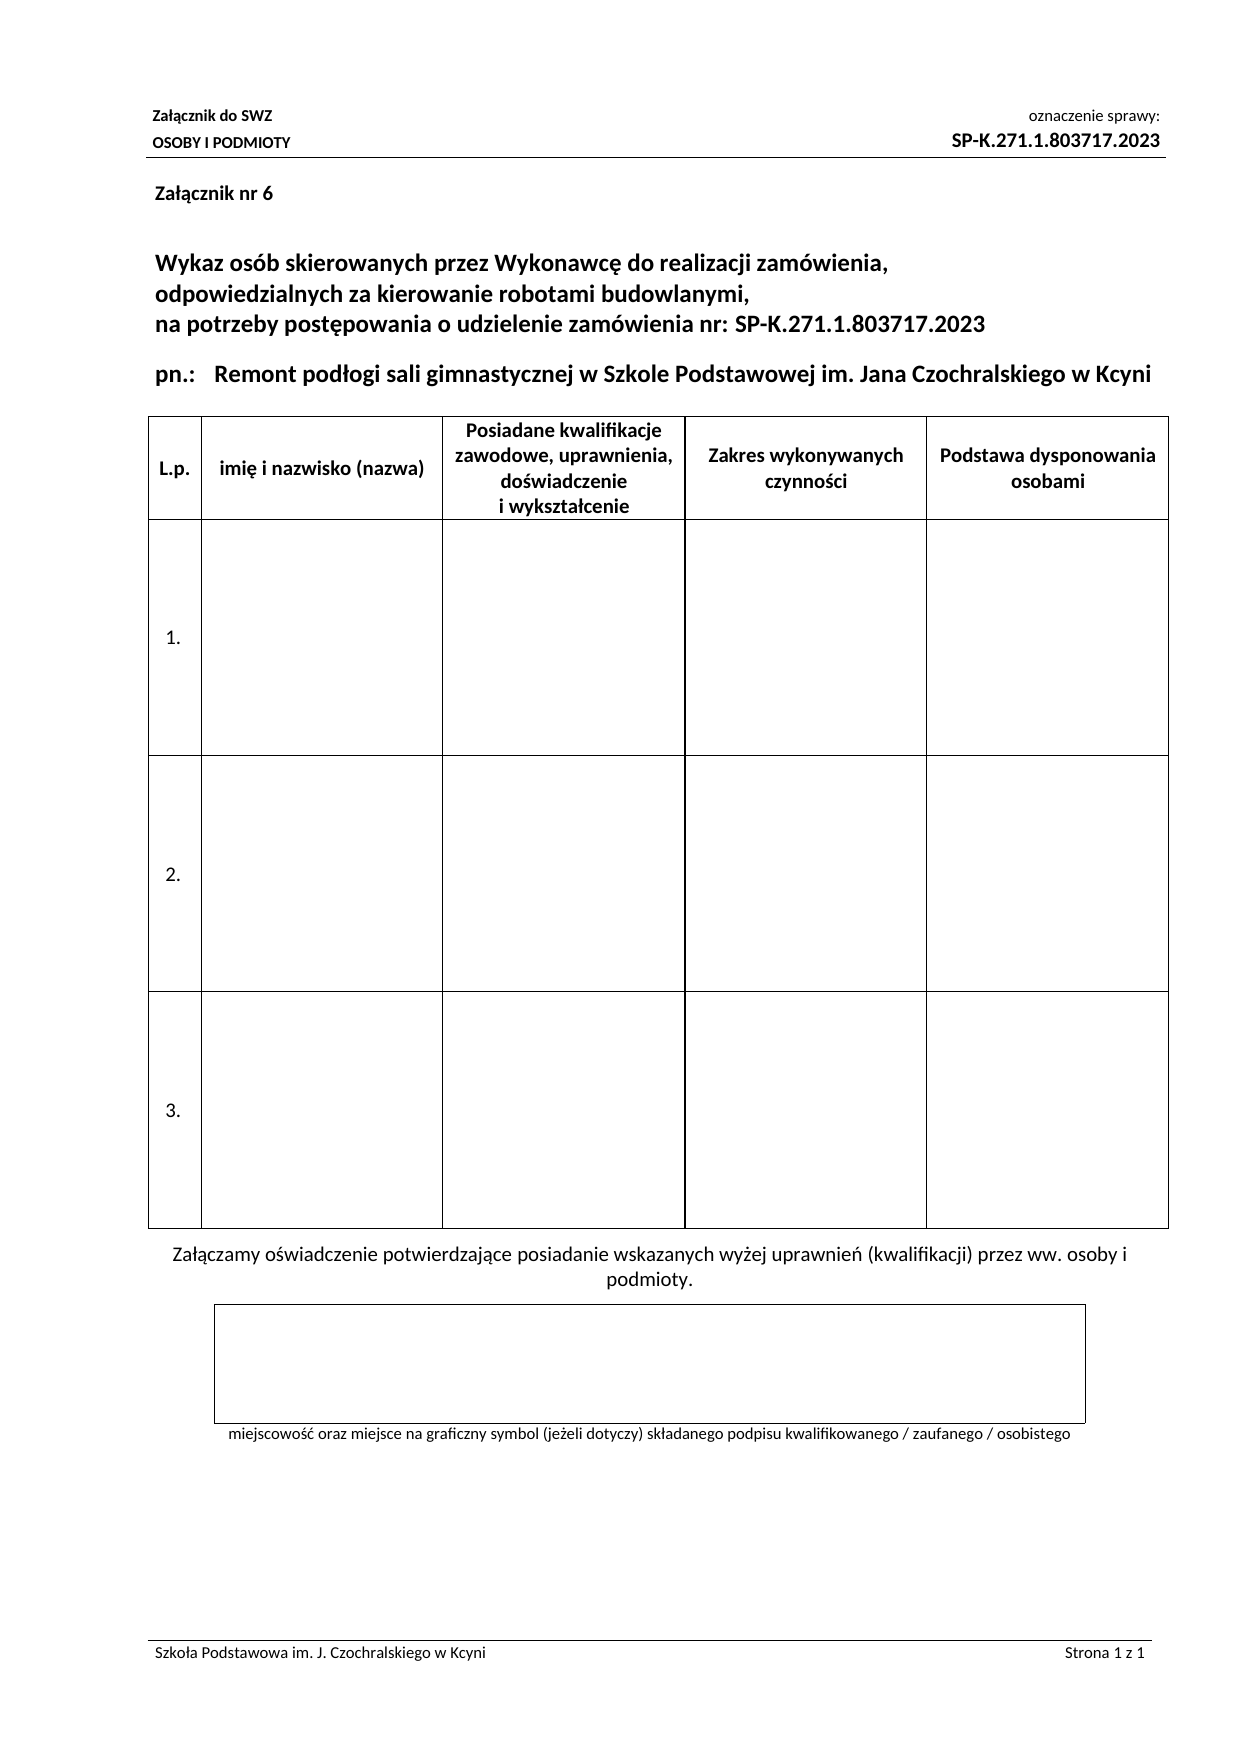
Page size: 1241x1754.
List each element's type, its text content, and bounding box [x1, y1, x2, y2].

table_cell [149, 992, 201, 1227]
table_cell [202, 992, 442, 1227]
table_header [215, 1305, 1085, 1422]
table_cell [443, 520, 684, 755]
table_header Zakres wykonywanych czynności [686, 417, 926, 519]
table_header Załącznik nr 6 [148, 163, 1168, 223]
table_cell [202, 520, 442, 755]
table_cell [443, 992, 684, 1227]
table_cell [149, 520, 201, 755]
table_cell Wykaz osób skierowanych przez Wykonawcę do realizacji zamówienia, odpowiedzialnych za na potrzeby postępowania o udzielenie zamówienia nr: SP-K.271.1.803717.2023 pn.: Remont podłogi sali gimnastycznej w Szkole Podstawowej im. Jana Czochralskiego w Kcyni [148, 223, 1168, 413]
table_cell [927, 756, 1168, 991]
table_header Posiadane kwalifikacje zawodowe, uprawnienia, doświadczenie i wykształcenie [443, 417, 684, 519]
table_header imię i nazwisko (nazwa) [202, 417, 442, 519]
table_header Podstawa dysponowania osobami [927, 417, 1168, 519]
table_cell miejscowość oraz miejsce na graficzny symbol (jeżeli dotyczy) składanego podpisu kwalifikowanego / zaufanego / osobistego [214, 1424, 1085, 1443]
table_cell [686, 520, 926, 755]
table_header L.p. [149, 417, 201, 519]
table_cell [202, 756, 442, 991]
table_cell [686, 992, 926, 1227]
table_cell [927, 520, 1168, 755]
table_cell [927, 992, 1168, 1227]
table_cell [686, 756, 926, 991]
table_cell [443, 756, 684, 991]
table_cell [149, 756, 201, 991]
